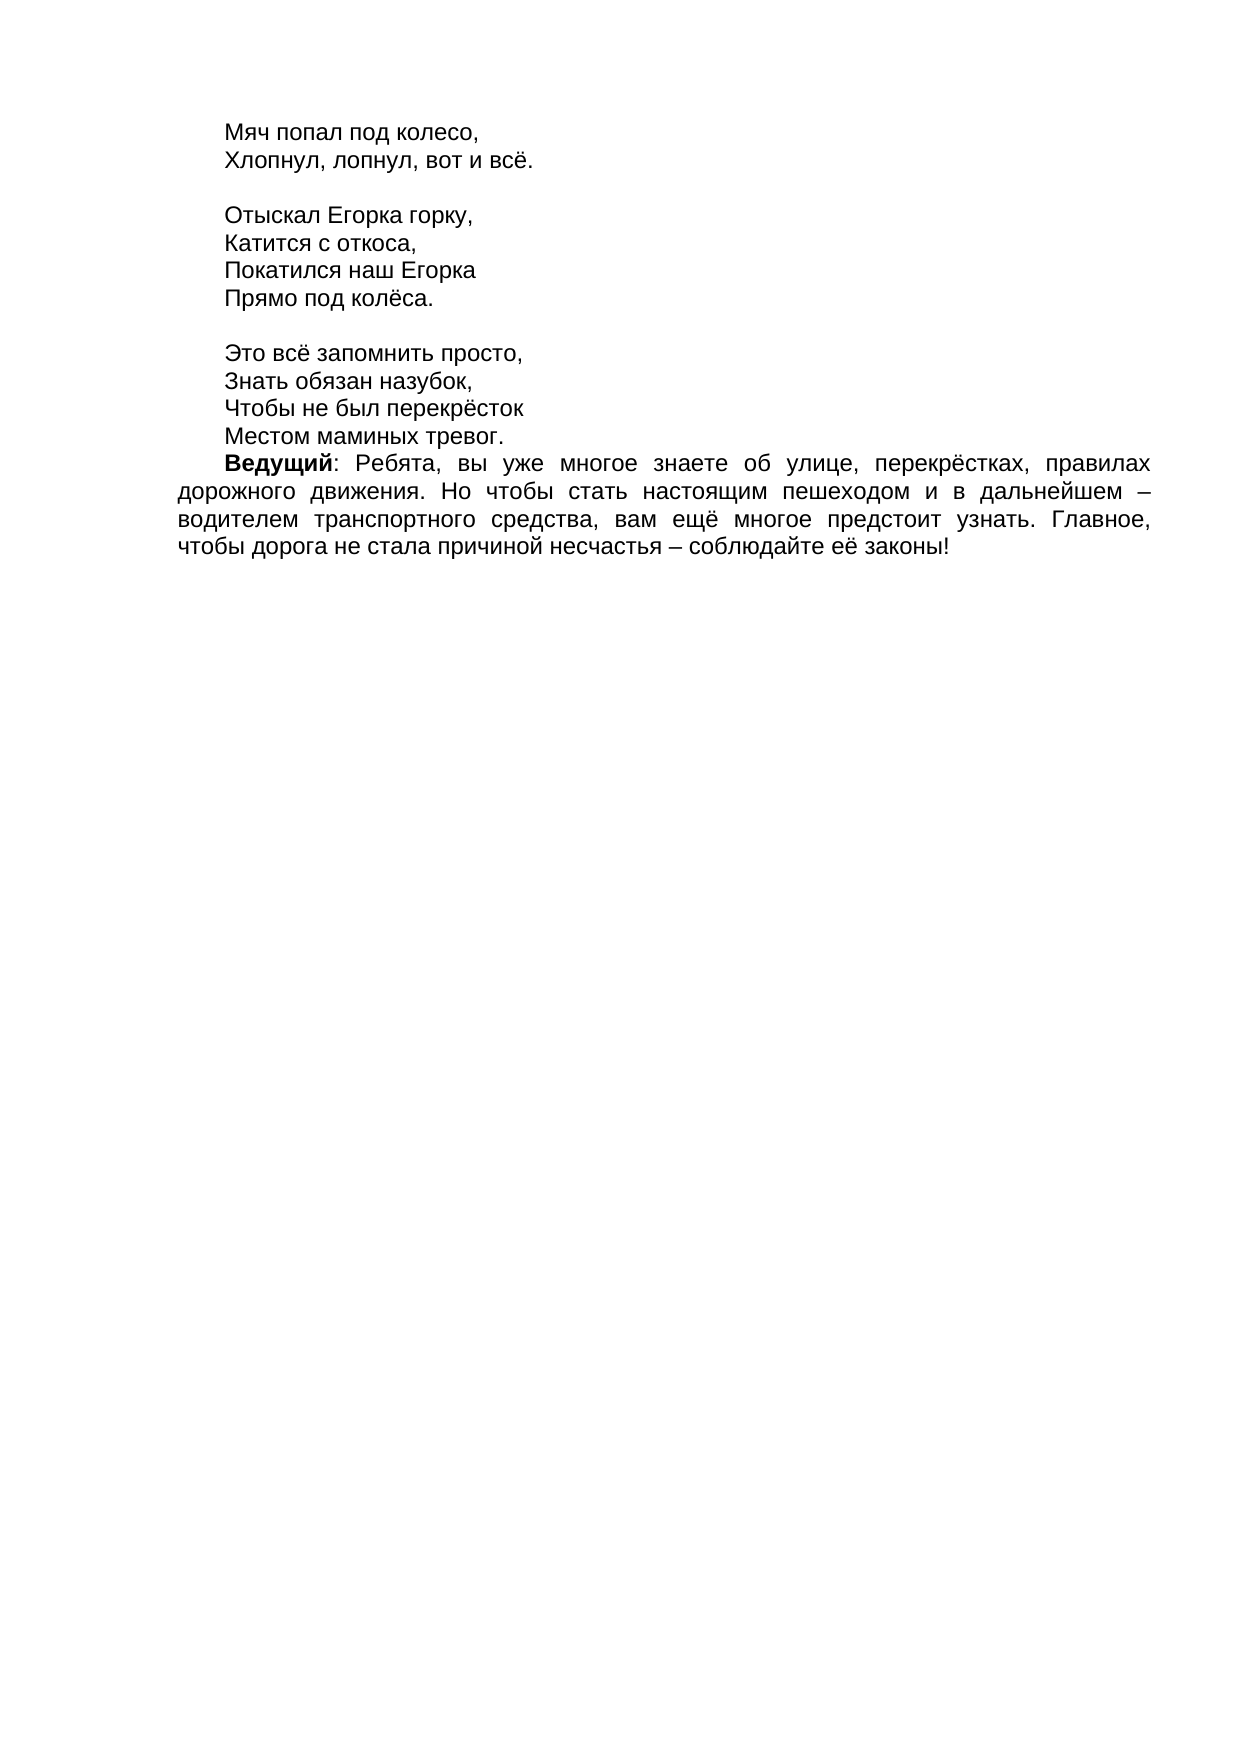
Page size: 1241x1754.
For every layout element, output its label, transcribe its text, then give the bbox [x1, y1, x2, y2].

text Катится с откоса, [177, 228, 1152, 256]
text Это всё запомнить просто, [177, 339, 1152, 367]
text Мяч попал под колесо, [177, 118, 1152, 146]
text Покатился наш Егорка [177, 256, 1152, 284]
text Ведущий: Ребята, вы уже многое знаете об улице, перекрёстках, правилах дорожного движения. Но чтобы стать настоящим пешеходом и в дальнейшем – водителем транспортного средства, вам ещё многое предстоит узнать. Главное, чтобы дорога не стала причиной несчастья – соблюдайте её законы! [177, 449, 1152, 560]
text Знать обязан назубок, [177, 367, 1152, 394]
text Хлопнул, лопнул, вот и всё. [177, 146, 1152, 173]
text Чтобы не был перекрёсток [177, 394, 1152, 422]
text Прямо под колёса. [177, 284, 1152, 311]
text Местом маминых тревог. [177, 422, 1152, 449]
text Отыскал Егорка горку, [177, 201, 1152, 228]
